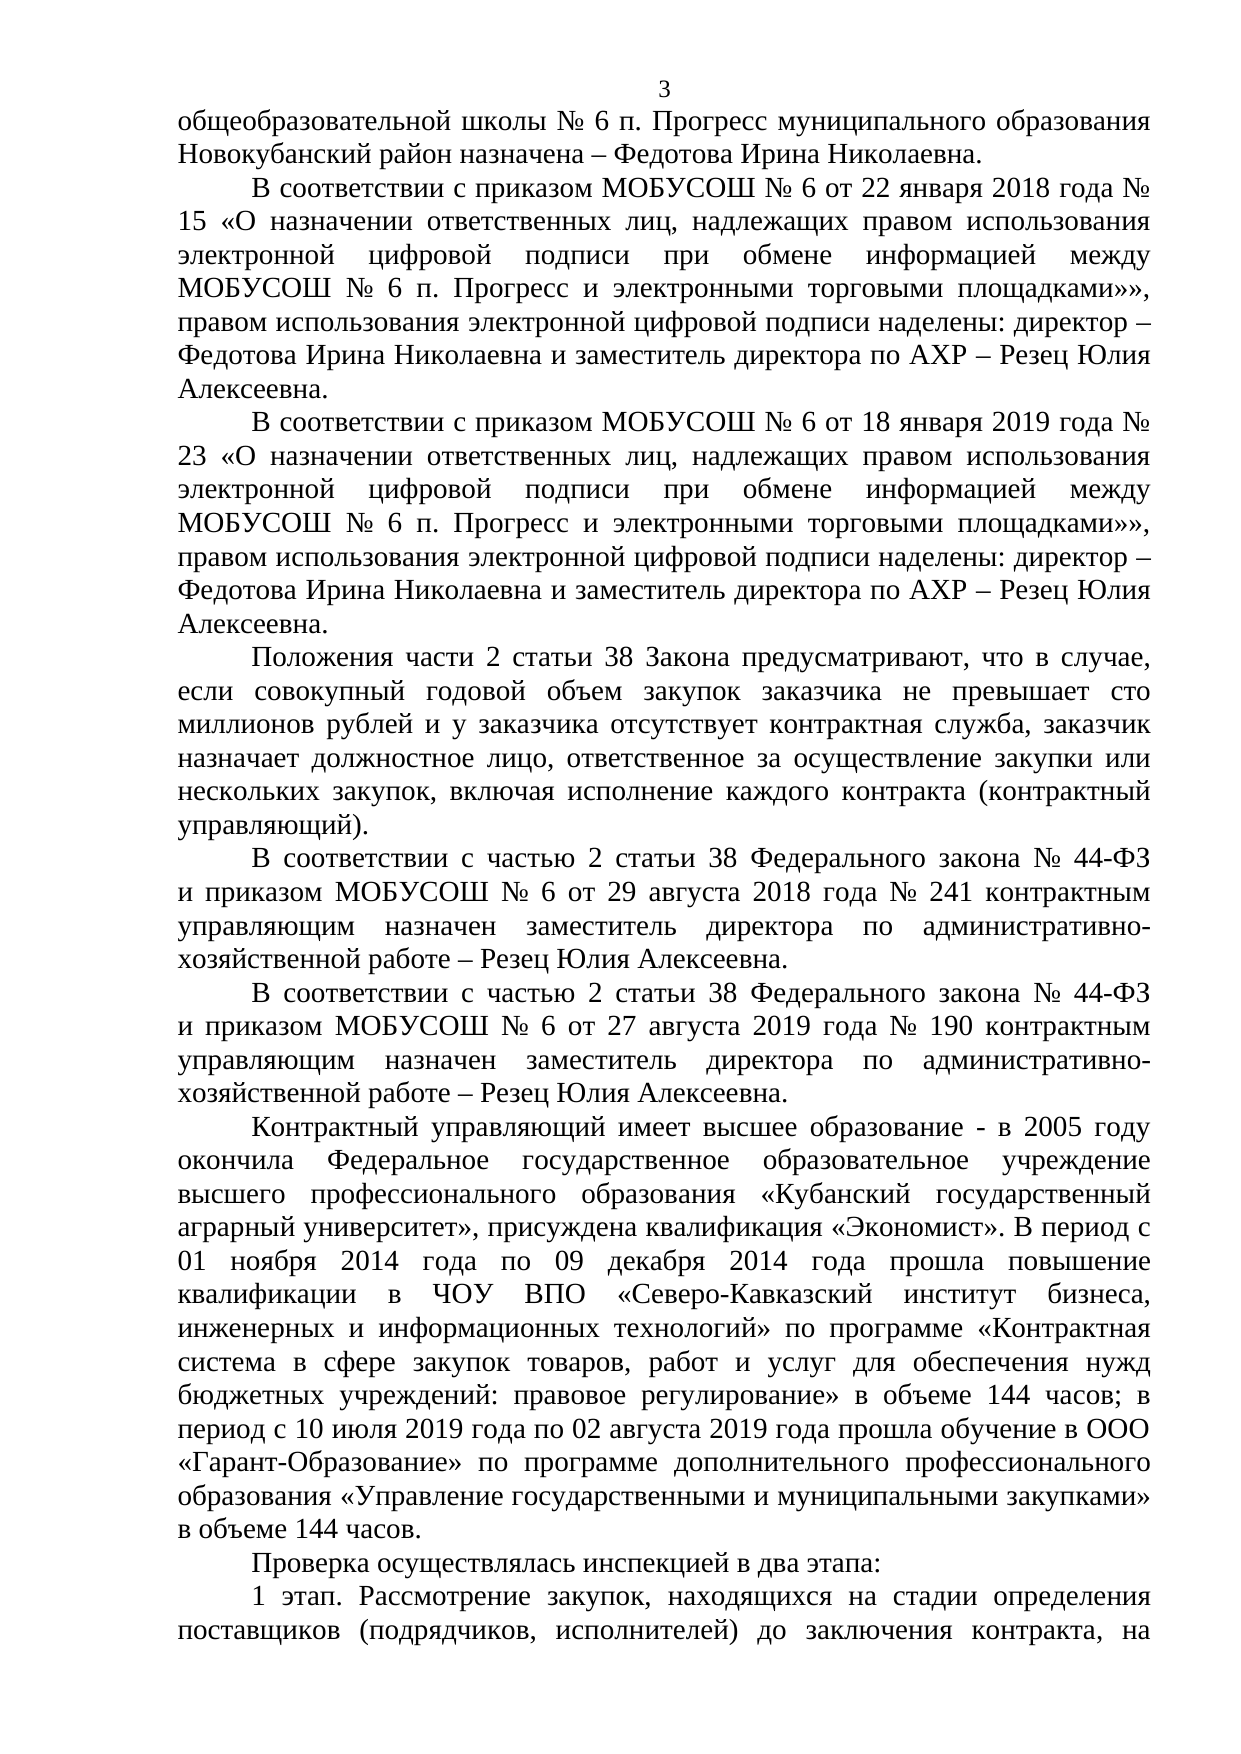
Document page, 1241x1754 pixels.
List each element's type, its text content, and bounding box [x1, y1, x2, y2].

text В соответствии с частью 2 статьи 38 Федерального закона № 44-ФЗ и приказом МОБУСОШ № 6 от 27 августа 2019 года № 190 контрактным управляющим назначен заместитель директора по административно-хозяйственной работе – Резец Юлия Алексеевна. [177, 975, 1152, 1109]
text В соответствии с приказом МОБУСОШ № 6 от 18 января 2019 года № 23 «О назначении ответственных лиц, надлежащих правом использования электронной цифровой подписи при обмене информацией между МОБУСОШ № 6 п. Прогресс и электронными торговыми площадками»», правом использования электронной цифровой подписи наделены: директор – Федотова Ирина Николаевна и заместитель директора по АХР – Резец Юлия Алексеевна. [177, 404, 1152, 639]
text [177, 1578, 1152, 1646]
text Контрактный управляющий имеет высшее образование - в 2005 году окончила Федеральное государственное образовательное учреждение высшего профессионального образования «Кубанский государственный аграрный университет», присуждена квалификация «Экономист». В период с 01 ноября 2014 года по 09 декабря 2014 года прошла повышение квалификации в ЧОУ ВПО «Северо-Кавказский институт бизнеса, инженерных и информационных технологий» по программе «Контрактная система в сфере закупок товаров, работ и услуг для обеспечения нужд бюджетных учреждений: правовое регулирование» в объеме 144 часов; в период с 10 июля 2019 года по 02 августа 2019 года прошла обучение в ООО «Гарант-Образование» по программе дополнительного профессионального образования «Управление государственными и муниципальными закупками» в объеме 144 часов. [177, 1109, 1152, 1545]
text В соответствии с приказом МОБУСОШ № 6 от 22 января 2018 года № 15 «О назначении ответственных лиц, надлежащих правом использования электронной цифровой подписи при обмене информацией между МОБУСОШ № 6 п. Прогресс и электронными торговыми площадками»», правом использования электронной цифровой подписи наделены: директор – Федотова Ирина Николаевна и заместитель директора по АХР – Резец Юлия Алексеевна. [177, 170, 1152, 404]
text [177, 103, 1152, 170]
text В соответствии с частью 2 статьи 38 Федерального закона № 44-ФЗ и приказом МОБУСОШ № 6 от 29 августа 2018 года № 241 контрактным управляющим назначен заместитель директора по административно-хозяйственной работе – Резец Юлия Алексеевна. [177, 841, 1152, 975]
text Проверка осуществлялась инспекцией в два этапа: [177, 1545, 1152, 1578]
text Положения части 2 статьи 38 Закона предусматривают, что в случае, если совокупный годовой объем закупок заказчика не превышает сто миллионов рублей и у заказчика отсутствует контрактная служба, заказчик назначает должностное лицо, ответственное за осуществление закупки или нескольких закупок, включая исполнение каждого контракта (контрактный управляющий). [177, 639, 1152, 841]
